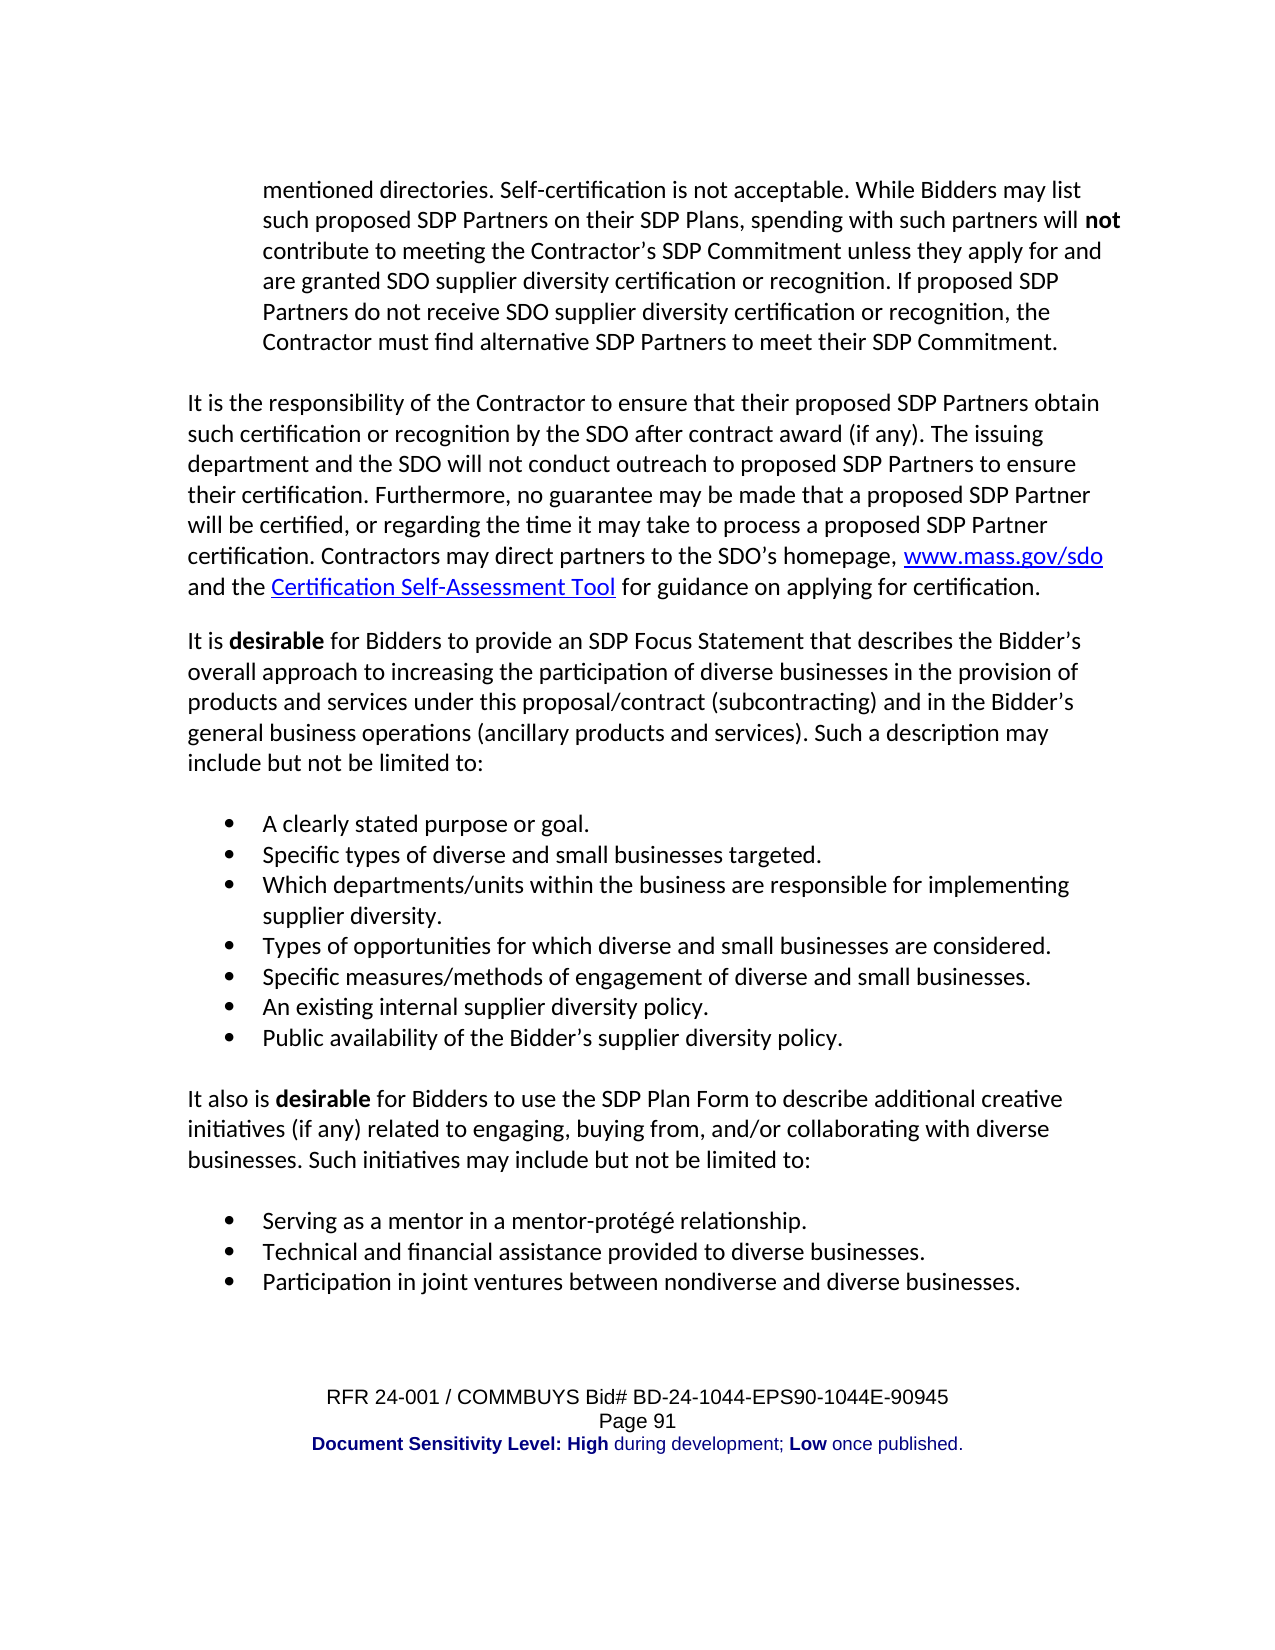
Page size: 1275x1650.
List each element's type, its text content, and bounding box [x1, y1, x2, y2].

list Which departments/units within the business are responsible for implementing supplier diversity. [225, 869, 1125, 930]
list Technical and financial assistance provided to diverse businesses. [225, 1236, 1125, 1266]
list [225, 174, 1125, 357]
list Public availability of the Bidder’s supplier diversity policy. [225, 1022, 1125, 1052]
text It is desirable for Bidders to provide an SDP Focus Statement that describes the Bidder’s overall approach to increasing the participation of diverse businesses in the provision of products and services under this proposal/contract (subcontracting) and in the Bidder’s general business operations (ancillary products and services). Such a description may include but not be limited to: [187, 625, 1125, 778]
list An existing internal supplier diversity policy. [225, 991, 1125, 1022]
list Participation in joint ventures between nondiverse and diverse businesses. [225, 1266, 1125, 1297]
text It is the responsibility of the Contractor to ensure that their proposed SDP Partners obtain such certification or recognition by the SDO after contract award (if any). The issuing department and the SDO will not conduct outreach to proposed SDP Partners to ensure their certification. Furthermore, no guarantee may be made that a proposed SDP Partner will be certified, or regarding the time it may take to process a proposed SDP Partner certification. Contractors may direct partners to the SDO’s homepage, www.mass.gov/sdo and the Certification Self-Assessment Tool for guidance on applying for certification. [187, 388, 1125, 601]
list Specific types of diverse and small businesses targeted. [225, 839, 1125, 869]
list Serving as a mentor in a mentor-protégé relationship. [225, 1205, 1125, 1236]
list A clearly stated purpose or goal. [225, 808, 1125, 839]
list Types of opportunities for which diverse and small businesses are considered. [225, 930, 1125, 961]
text It also is desirable for Bidders to use the SDP Plan Form to describe additional creative initiatives (if any) related to engaging, buying from, and/or collaborating with diverse businesses. Such initiatives may include but not be limited to: [187, 1083, 1125, 1174]
list Specific measures/methods of engagement of diverse and small businesses. [225, 961, 1125, 991]
